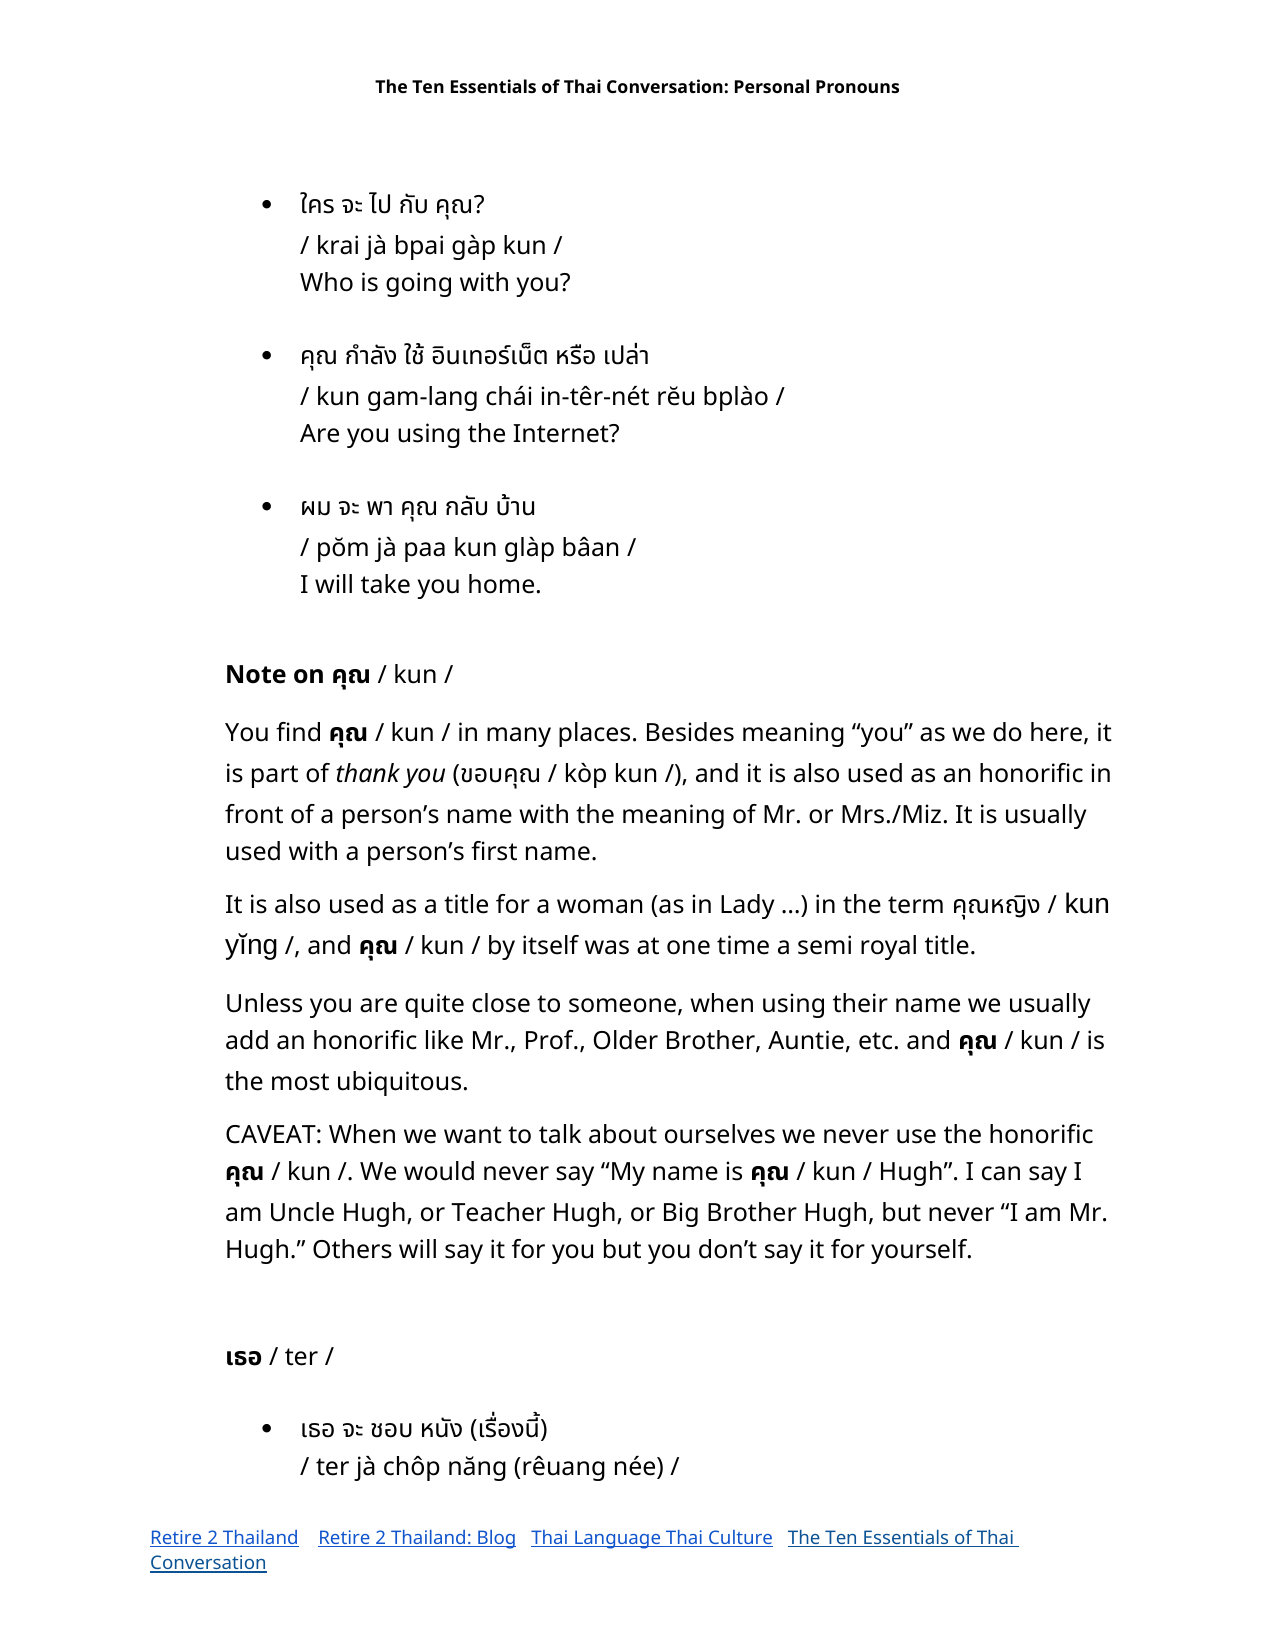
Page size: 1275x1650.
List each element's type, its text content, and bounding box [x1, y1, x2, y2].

text CAVEAT: When we want to talk about ourselves we never use the honorific คุณ / kun /. We would never say “My name is คุณ / kun / Hugh”. I can say I am Uncle Hugh, or Teacher Hugh, or Big Brother Hugh, but never “I am Mr. Hugh.” Others will say it for you but you don’t say it for yourself. [225, 1117, 1125, 1265]
text It is also used as a title for a woman (as in Lady …) in the term คุณหญิง / kun yĭng /, and คุณ / kun / by itself was at one time a semi royal title. [225, 887, 1125, 966]
list / krai jà bpai gàp kun / [300, 228, 1125, 262]
list / kun gam-lang chái in-têr-nét rĕu bplào / [300, 379, 1125, 413]
list เธอ จะ ชอบ หนัง (เรื่องนี้) [262, 1410, 1125, 1448]
list / ter jà chôp năng (rêuang née) / [300, 1448, 1125, 1482]
text Note on คุณ / kun / [225, 657, 1125, 695]
text เธอ / ter / [150, 1338, 1125, 1376]
list ผม จะ พา คุณ กลับ บ้าน [262, 489, 1125, 527]
list I will take you home. [300, 567, 1125, 601]
text You find คุณ / kun / in many places. Besides meaning “you” as we do here, it is part of thank you (ขอบคุณ / kòp kun /), and it is also used as an honorific in front of a person’s name with the meaning of Mr. or Mrs./Miz. It is usually used with a person’s first name. [225, 715, 1125, 867]
list Who is going with you? [300, 264, 1125, 299]
list คุณ กำลัง ใช้ อินเทอร์เน็ต หรือ เปล่า [262, 338, 1125, 376]
text Unless you are quite close to someone, when using their name we usually add an honorific like Mr., Prof., Older Brother, Auntie, etc. and คุณ / kun / is the most ubiquitous. [225, 986, 1125, 1097]
list / pŏm jà paa kun glàp bâan / [300, 530, 1125, 564]
list ใคร จะ ไป กับ คุณ? [262, 187, 1125, 225]
list Are you using the Internet? [300, 416, 1125, 450]
